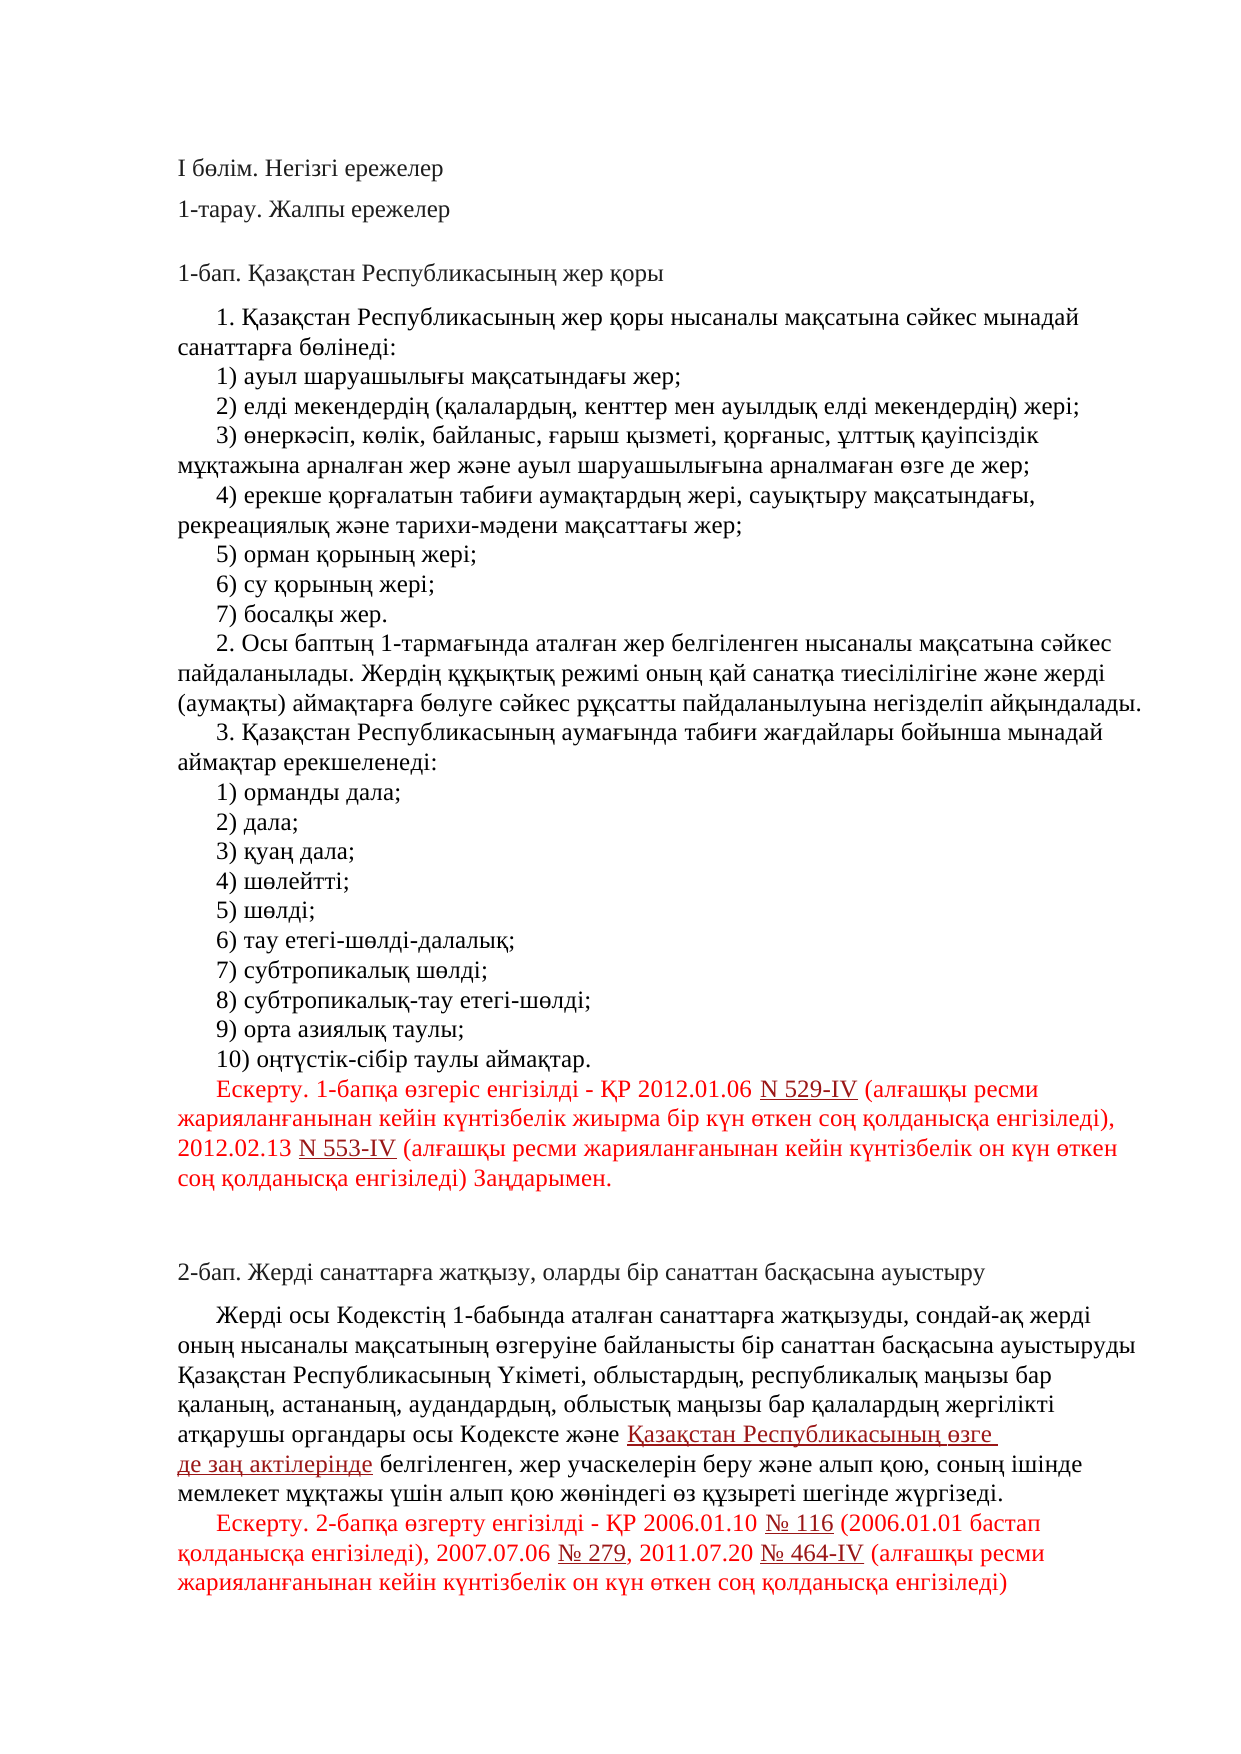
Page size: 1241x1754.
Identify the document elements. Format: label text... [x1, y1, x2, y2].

text 2-бап. Жердi санаттарға жатқызу, оларды бiр санаттан басқасына ауыстыру [177, 1245, 1152, 1285]
text 1-бап. Қазақстан Республикасының жер қоры [177, 246, 1152, 287]
text І бөлiм. Негізгі ережелер 1-тарау. Жалпы ережелер [177, 142, 1152, 223]
text 1. Қазақстан Республикасының жер қоры нысаналы мақсатына сәйкес мынадай санаттарға бөлiнедi: 1) ауыл шаруашылығы мақсатындағы жер; 2) елдi мекендердiң (қалалардың, кенттер мен ауылдық елдi мекендердiң) жерi; 3) өнеркәсiп, көлiк, байланыс, ғарыш қызметі, қорғаныс, ұлттық қауіпсіздік мұқтажына арналған жер және ауыл шаруашылығына арналмаған өзге де жер; 4) ерекше қорғалатын табиғи аумақтардың жерi, сауықтыру мақсатындағы, рекреациялық және тарихи-мәдени мақсаттағы жер; 5) орман қорының жерi; 6) су қорының жерi; 7) босалқы жер. 2. Осы баптың 1-тармағында аталған жер белгiленген нысаналы мақсатына сәйкес пайдаланылады. Жердiң құқықтық режимi оның қай санатқа тиесiлiлiгiне және жердi (аумақты) аймақтарға бөлуге сәйкес рұқсатты пайдаланылуына негiзделiп айқындалады. 3. Қазақстан Республикасының аумағында табиғи жағдайлары бойынша мынадай аймақтар ерекшеленедi: 1) орманды дала; 2) дала; 3) қуаң дала; 4) шөлейттi; 5) шөлдi; 6) тау етегi-шөлдi-далалық; 7) субтропикалық шөлдi; 8) субтропикалық-тау етегi-шөлдi; 9) орта азиялық таулы; 10) оңтүстiк-сiбiр таулы аймақтар. Ескерту. 1-бапқа өзгеріс енгізілді - ҚР 2012.01.06 N 529-IV (алғашқы ресми жарияланғанынан кейін күнтізбелік жиырма бір күн өткен соң қолданысқа енгізіледі), 2012.02.13 N 553-IV (алғашқы ресми жарияланғанынан кейін күнтізбелік он күн өткен соң қолданысқа енгізіледі) Заңдарымен. [177, 301, 1152, 1221]
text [177, 1299, 1152, 1596]
